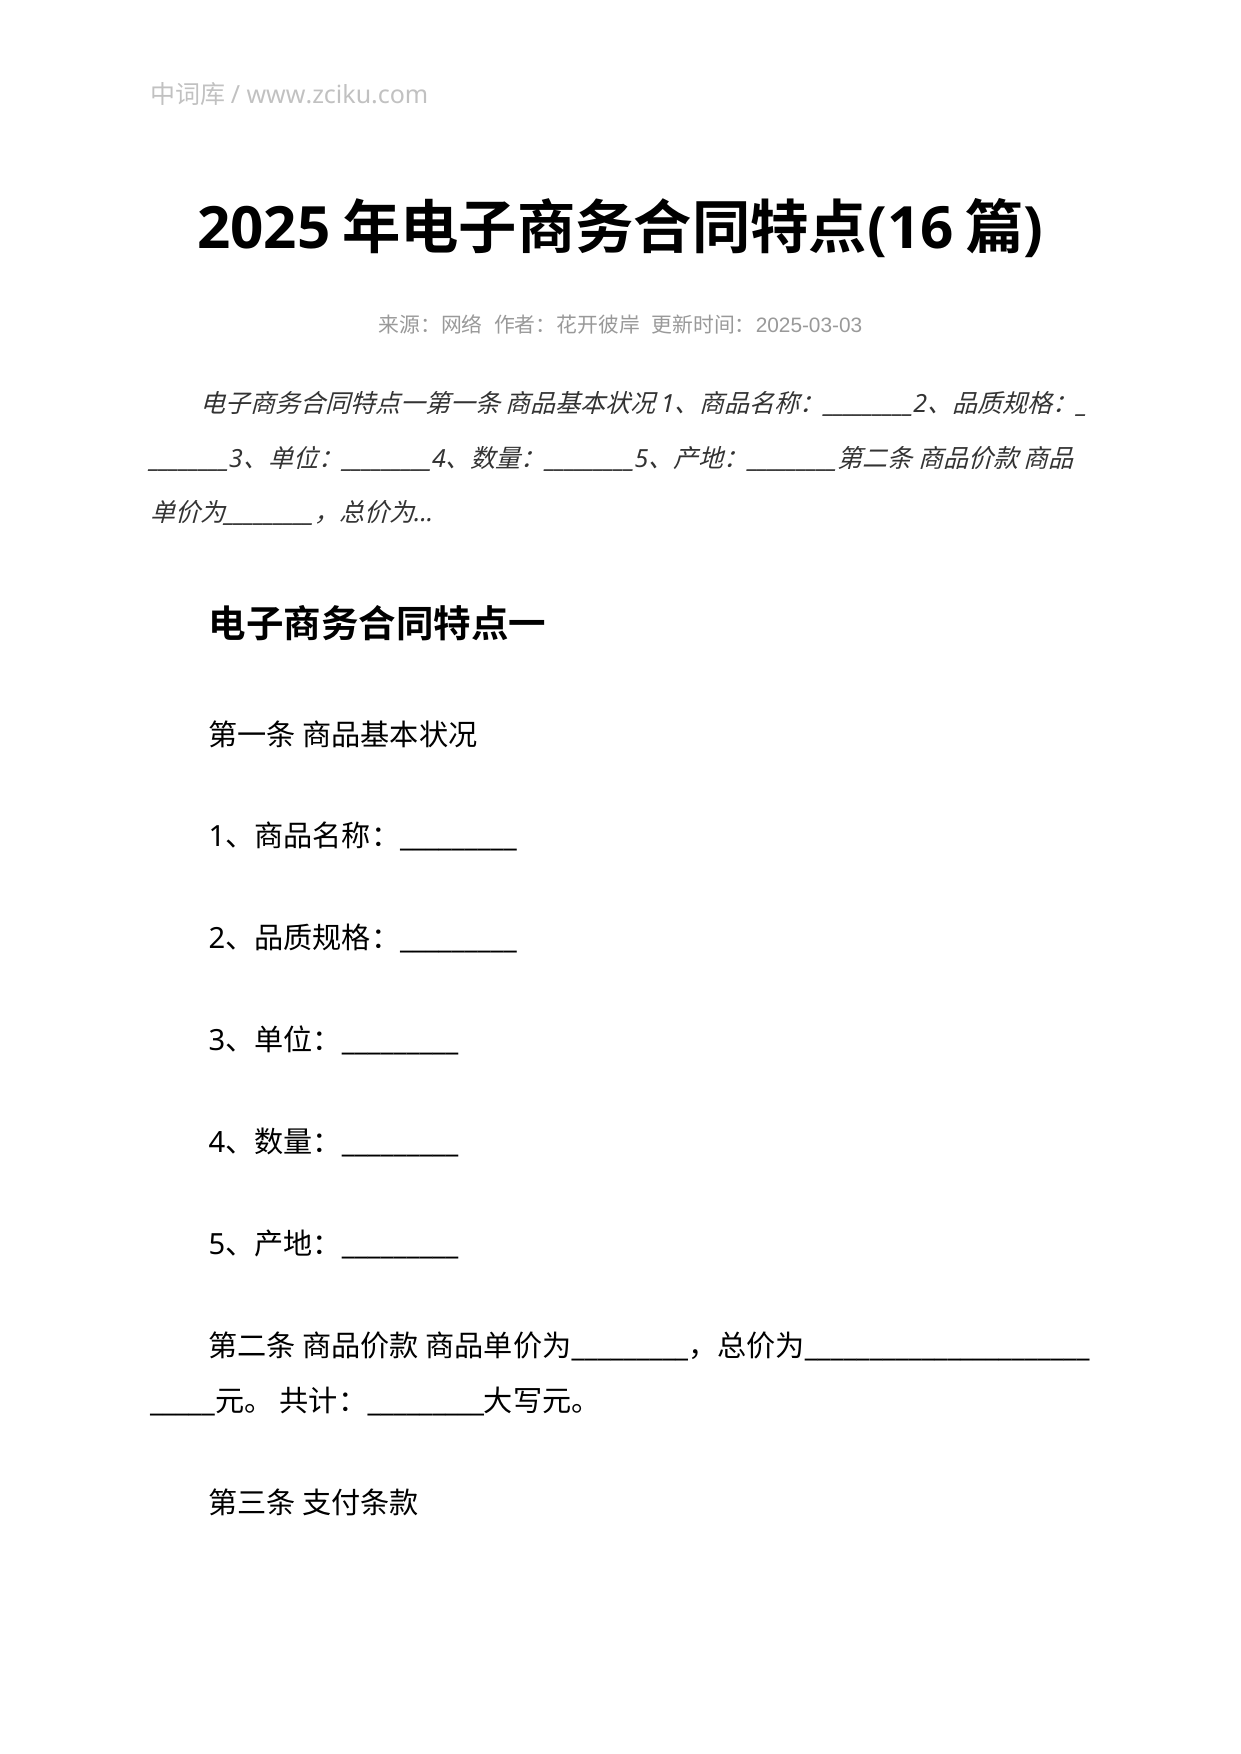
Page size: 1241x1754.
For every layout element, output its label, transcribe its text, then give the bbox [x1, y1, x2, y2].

text 来源：网络 作者：花开彼岸 更新时间：2025-03-03 [150, 313, 1090, 337]
text 电子商务合同特点一 [150, 594, 1090, 648]
subtitle 2025年电子商务合同特点(16篇) [150, 181, 1090, 266]
text 第二条 商品价款 商品单价为_________，总价为___________________________元。 共计：_________大写元。 [150, 1323, 1090, 1420]
text 5、产地：_________ [150, 1221, 1090, 1263]
text 1、商品名称：_________ [150, 813, 1090, 855]
text 4、数量：_________ [150, 1119, 1090, 1161]
text 第三条 支付条款 [150, 1480, 1090, 1522]
text 电子商务合同特点一第一条 商品基本状况1、商品名称：_________2、品质规格：_________3、单位：_________4、数量：_________5、产地：_________第二条 商品价款 商品单价为_________，总价为... [150, 384, 1090, 529]
text 第一条 商品基本状况 [150, 711, 1090, 753]
text 3、单位：_________ [150, 1017, 1090, 1059]
text 2、品质规格：_________ [150, 915, 1090, 957]
